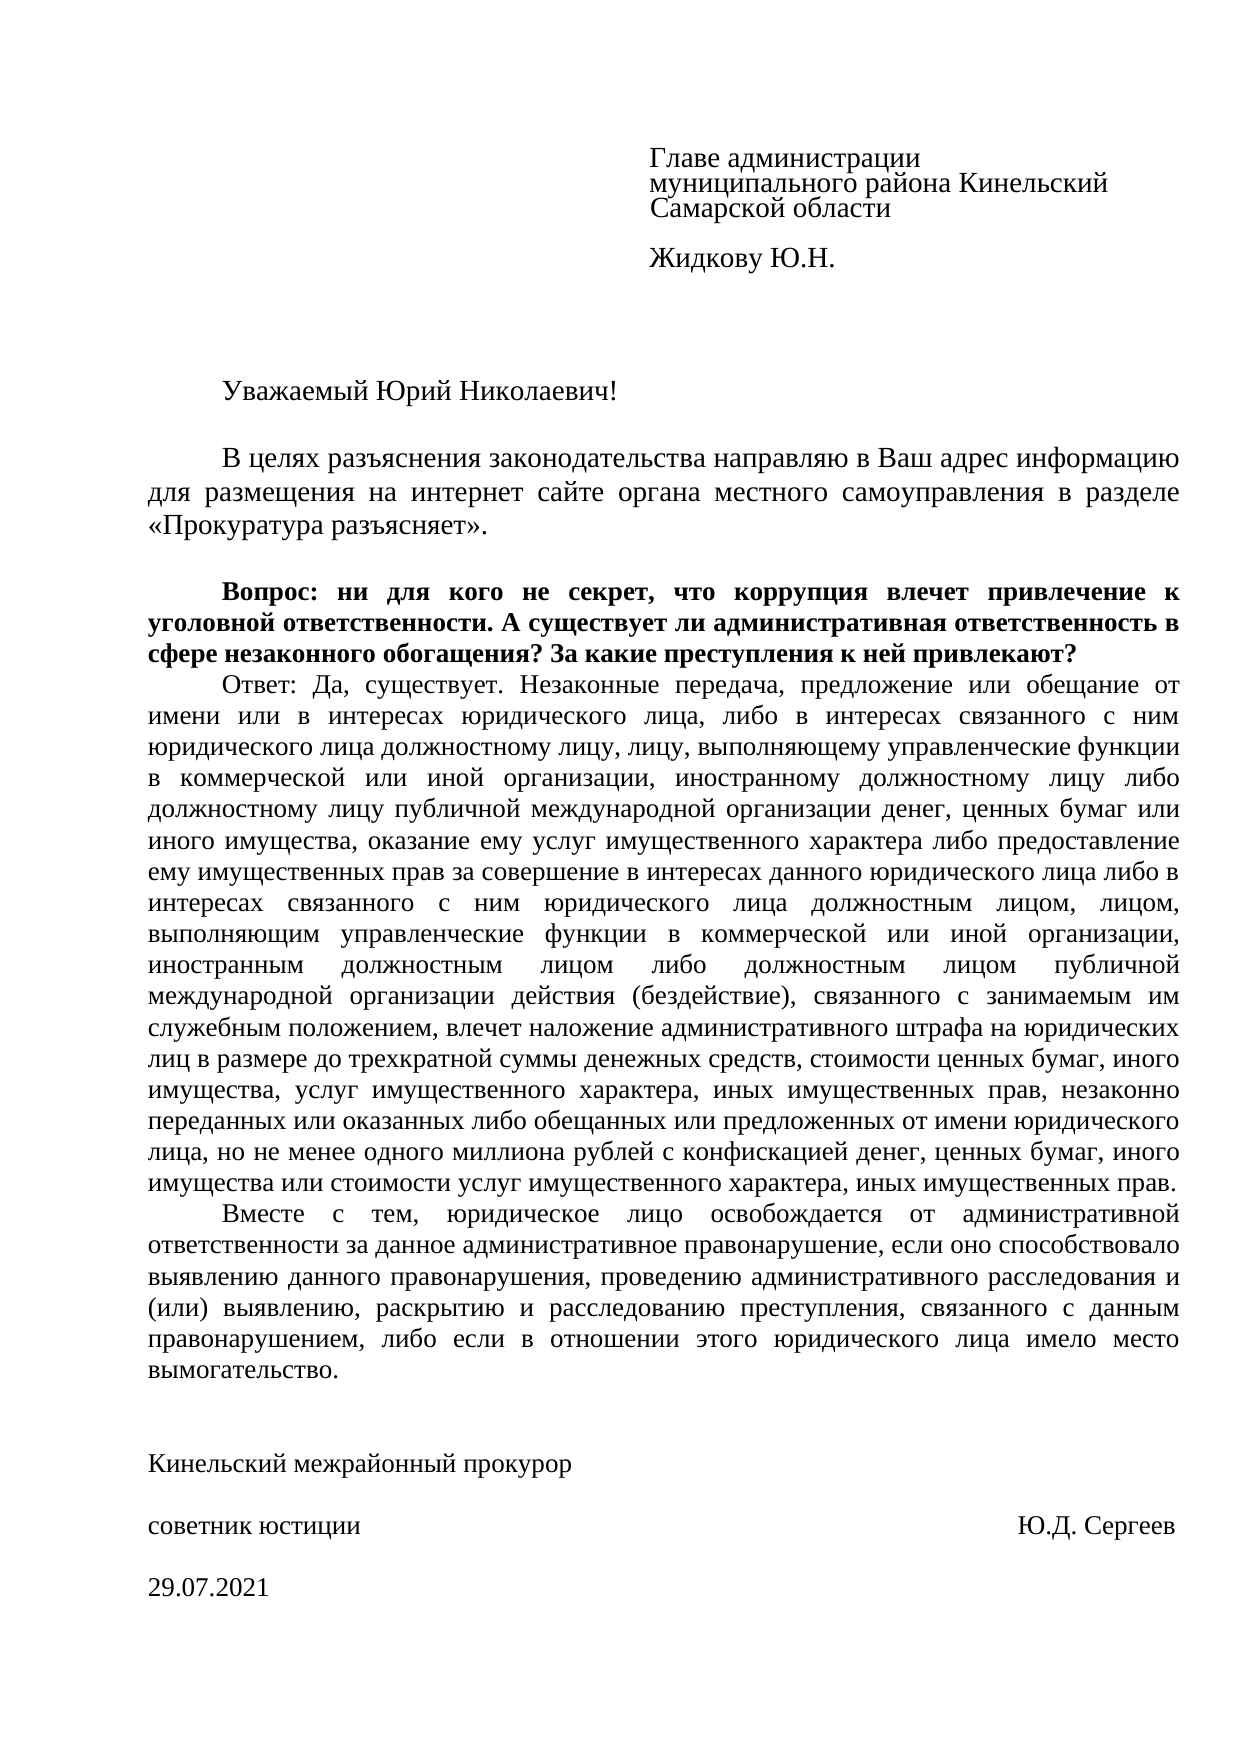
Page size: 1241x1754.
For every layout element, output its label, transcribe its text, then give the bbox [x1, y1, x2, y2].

text Кинельский межрайонный прокурор [148, 1447, 1181, 1478]
text Вопрос: ни для кого не секрет, что коррупция влечет привлечение к уголовной ответственности. А существует ли административная ответственность в сфере незаконного обогащения? За какие преступления к ней привлекают? [148, 574, 1181, 668]
text Ответ: Да, существует. Незаконные передача, предложение или обещание от имени или в интересах юридического лица, либо в интересах связанного с ним юридического лица должностному лицу, лицу, выполняющему управленческие функции в коммерческой или иной организации, иностранному должностному лицу либо должностному лицу публичной международной организации денег, ценных бумаг или иного имущества, оказание ему услуг имущественного характера либо предоставление ему имущественных прав за совершение в интересах данного юридического лица либо в интересах связанного с ним юридического лица должностным лицом, лицом, выполняющим управленческие функции в коммерческой или иной организации, иностранным должностным лицом либо должностным лицом публичной международной организации действия (бездействие), связанного с занимаемым им служебным положением, влечет наложение административного штрафа на юридических лиц в размере до трехкратной суммы денежных средств, стоимости ценных бумаг, иного имущества, услуг имущественного характера, иных имущественных прав, незаконно переданных или оказанных либо обещанных или предложенных от имени юридического лица, но не менее одного миллиона рублей с конфискацией денег, ценных бумаг, иного имущества или стоимости услуг имущественного характера, иных имущественных прав. [148, 668, 1181, 1197]
text Главе администрации [649, 148, 1181, 173]
text Жидкову Ю.Н. [649, 248, 1181, 273]
text В целях разъяснения законодательства направляю в Ваш адрес информацию для размещения на интернет сайте органа местного самоуправления в разделе «Прокуратура разъясняет». [148, 440, 1181, 541]
text муниципального района Кинельский Самарской области [649, 173, 1181, 223]
text Вместе с тем, юридическое лицо освобождается от административной ответственности за данное административное правонарушение, если оно способствовало выявлению данного правонарушения, проведению административного расследования и (или) выявлению, раскрытию и расследованию преступления, связанного с данным правонарушением, либо если в отношении этого юридического лица имело место вымогательство. [148, 1197, 1181, 1384]
text 29.07.2021 [148, 1571, 1181, 1602]
text Уважаемый Юрий Николаевич! [148, 373, 1181, 407]
text советник юстиции Ю.Д. Сергеев [148, 1509, 1181, 1540]
